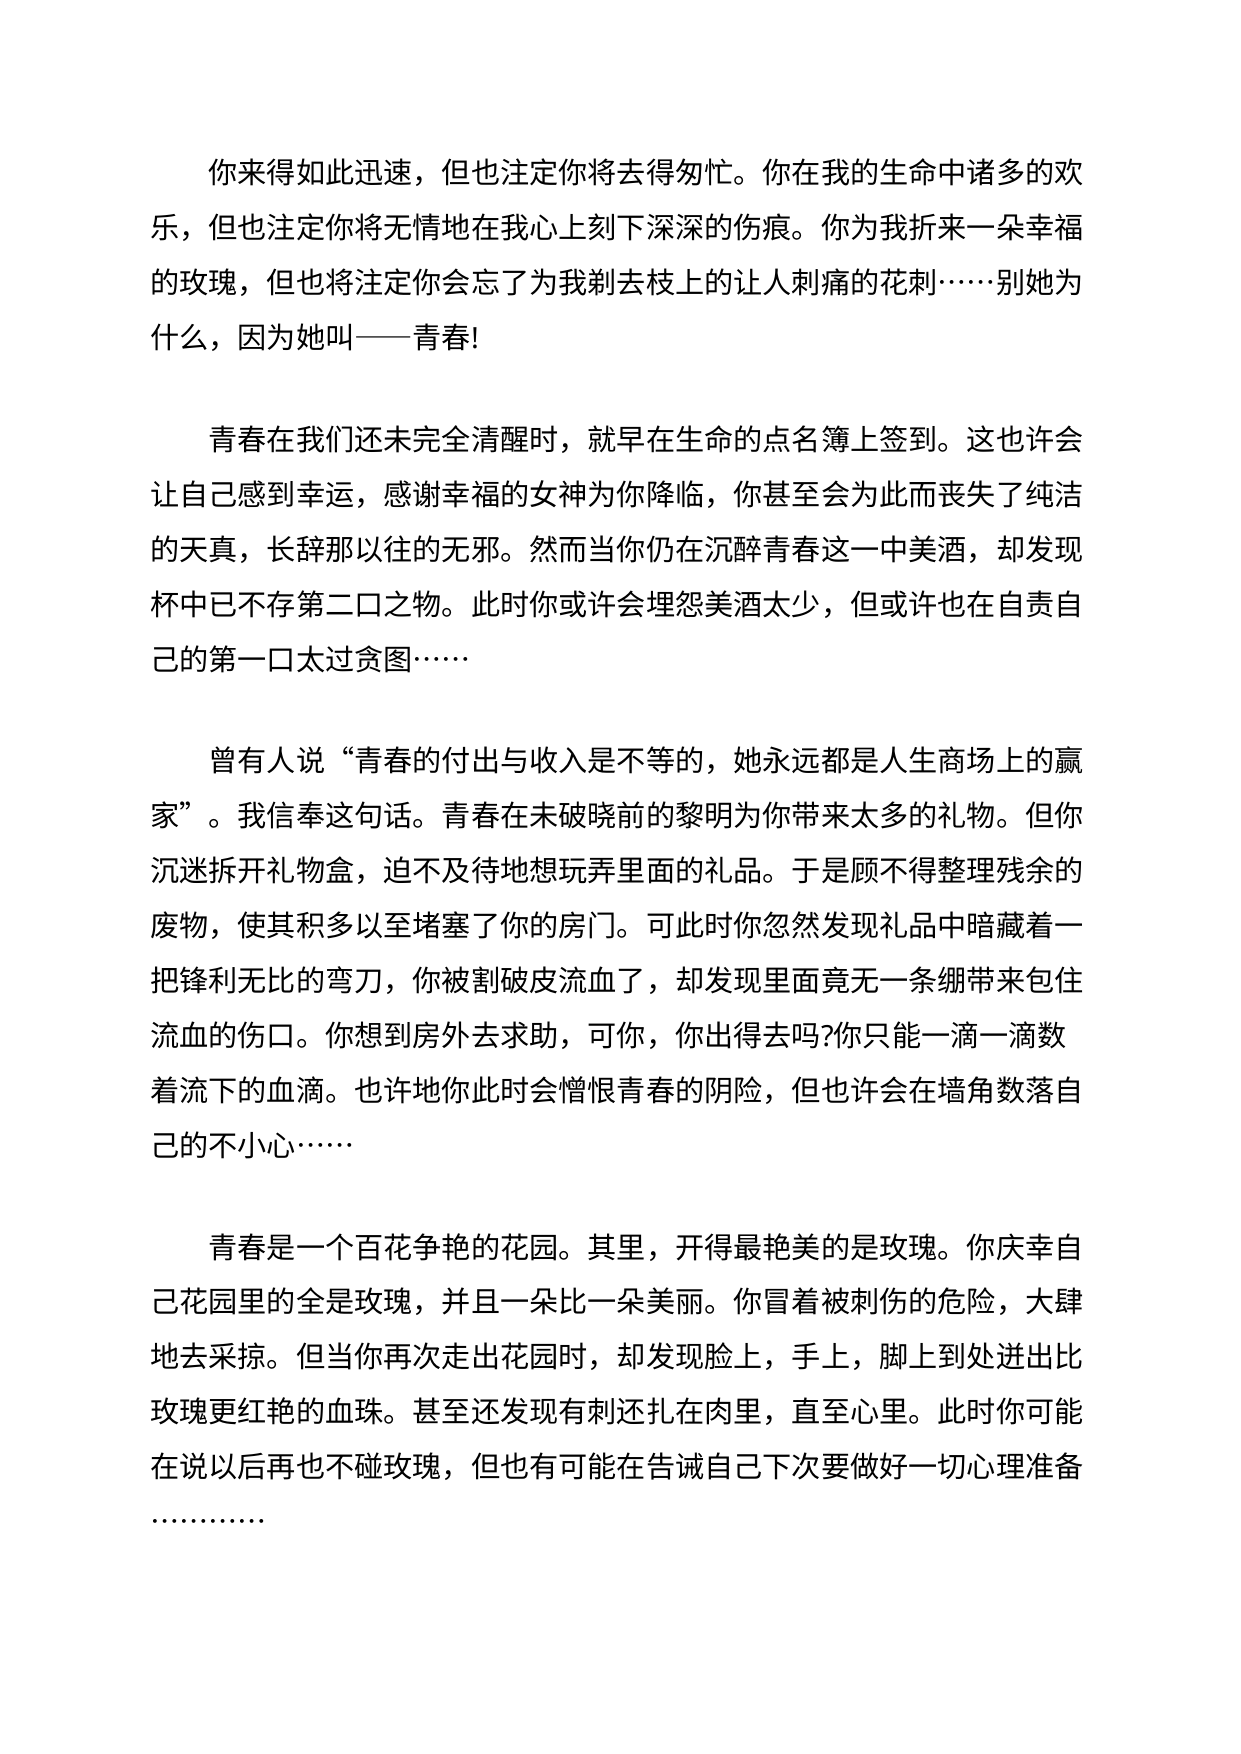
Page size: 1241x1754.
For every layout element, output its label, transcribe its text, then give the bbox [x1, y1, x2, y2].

text 青春是一个百花争艳的花园。其里，开得最艳美的是玫瑰。你庆幸自己花园里的全是玫瑰，并且一朵比一朵美丽。你冒着被刺伤的危险，大肆地去采掠。但当你再次走出花园时，却发现脸上，手上，脚上到处迸出比玫瑰更红艳的血珠。甚至还发现有刺还扎在肉里，直至心里。此时你可能在说以后再也不碰玫瑰，但也有可能在告诫自己下次要做好一切心理准备………… [150, 1224, 1090, 1541]
text 青春在我们还未完全清醒时，就早在生命的点名簿上签到。这也许会让自己感到幸运，感谢幸福的女神为你降临，你甚至会为此而丧失了纯洁的天真，长辞那以往的无邪。然而当你仍在沉醉青春这一中美酒，却发现杯中已不存第二口之物。此时你或许会埋怨美酒太少，但或许也在自责自己的第一口太过贪图…… [150, 417, 1090, 678]
text 你来得如此迅速，但也注定你将去得匆忙。你在我的生命中诸多的欢乐，但也注定你将无情地在我心上刻下深深的伤痕。你为我折来一朵幸福的玫瑰，但也将注定你会忘了为我剃去枝上的让人刺痛的花刺……别她为什么，因为她叫——青春! [150, 150, 1090, 357]
text 曾有人说“青春的付出与收入是不等的，她永远都是人生商场上的赢家”。我信奉这句话。青春在未破晓前的黎明为你带来太多的礼物。但你沉迷拆开礼物盒，迫不及待地想玩弄里面的礼品。于是顾不得整理残余的废物，使其积多以至堵塞了你的房门。可此时你忽然发现礼品中暗藏着一把锋利无比的弯刀，你被割破皮流血了，却发现里面竟无一条绷带来包住流血的伤口。你想到房外去求助，可你，你出得去吗?你只能一滴一滴数着流下的血滴。也许地你此时会憎恨青春的阴险，但也许会在墙角数落自己的不小心…… [150, 738, 1090, 1165]
